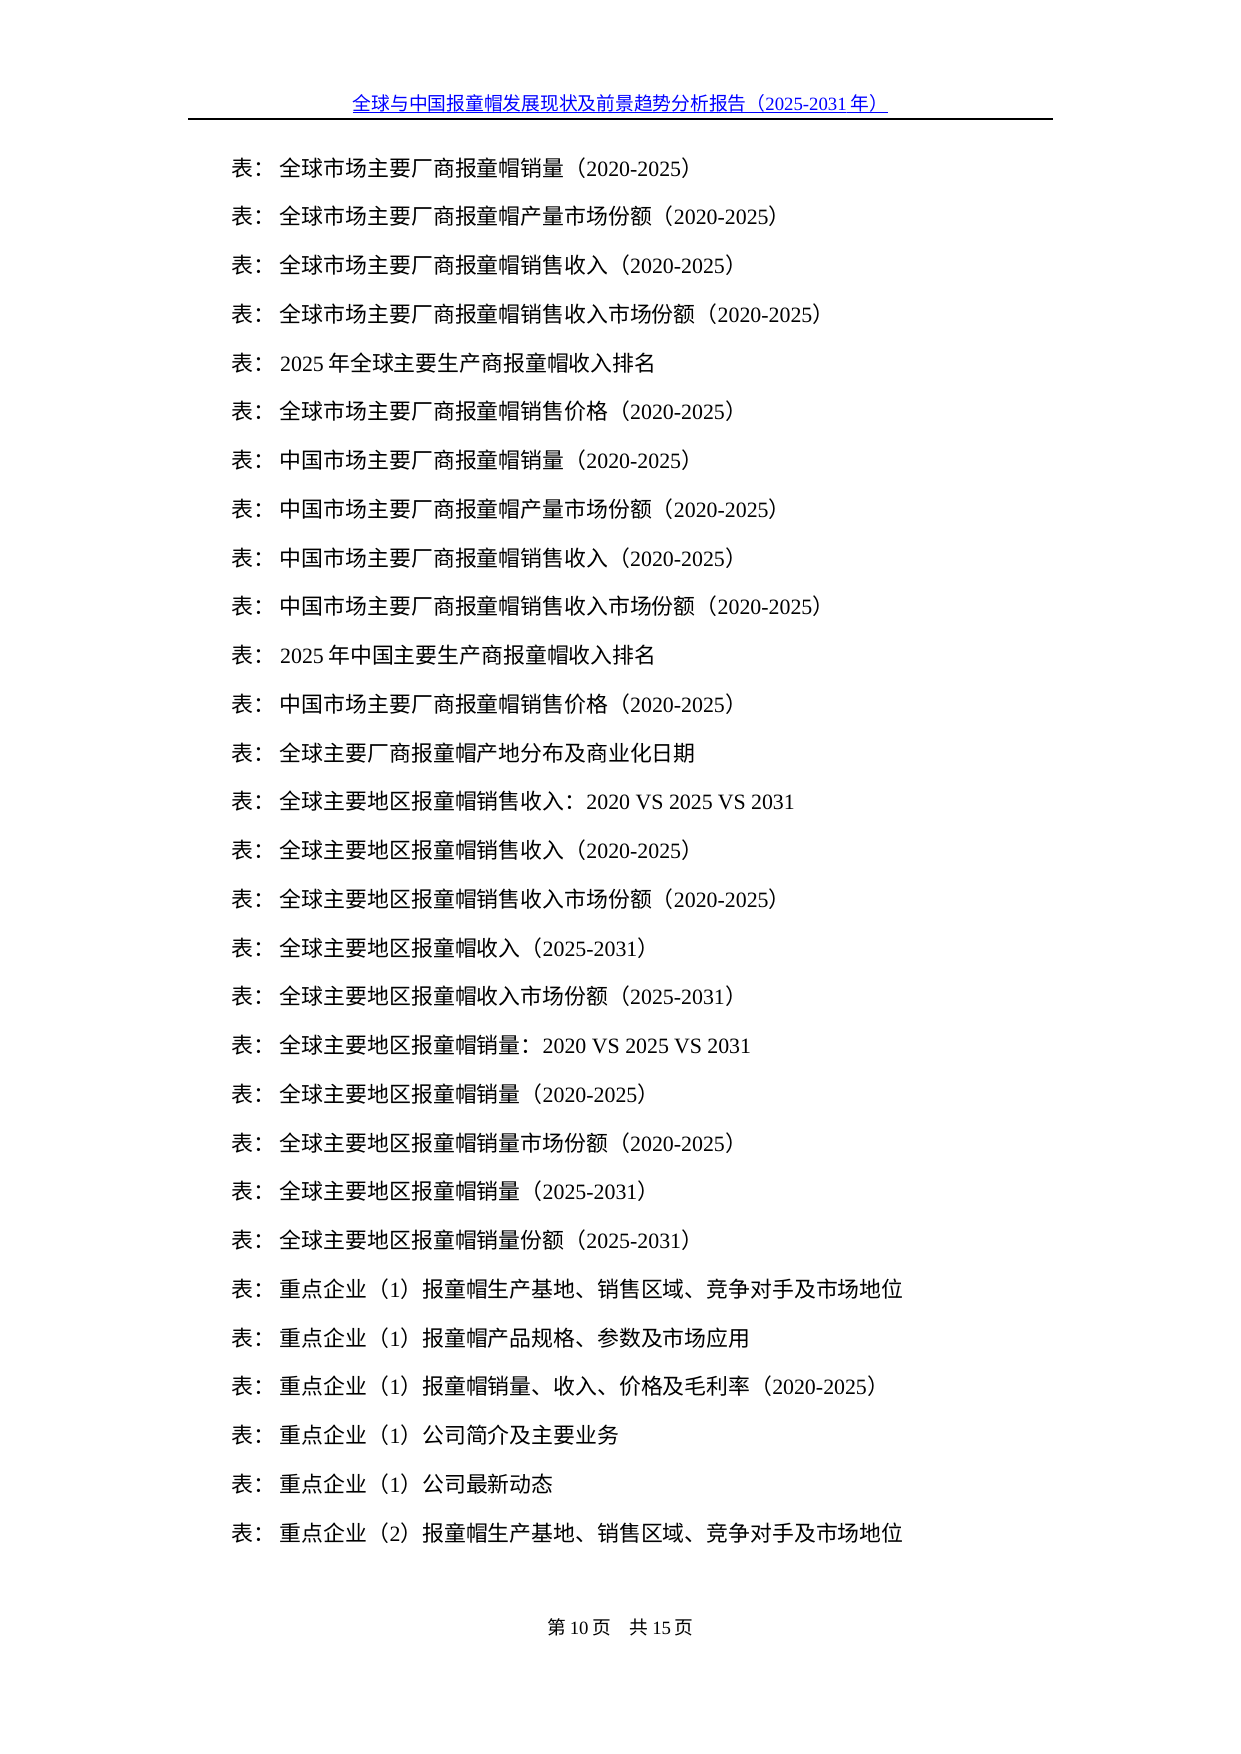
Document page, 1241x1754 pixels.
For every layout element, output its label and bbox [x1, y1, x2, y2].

text [187, 150, 1053, 1548]
